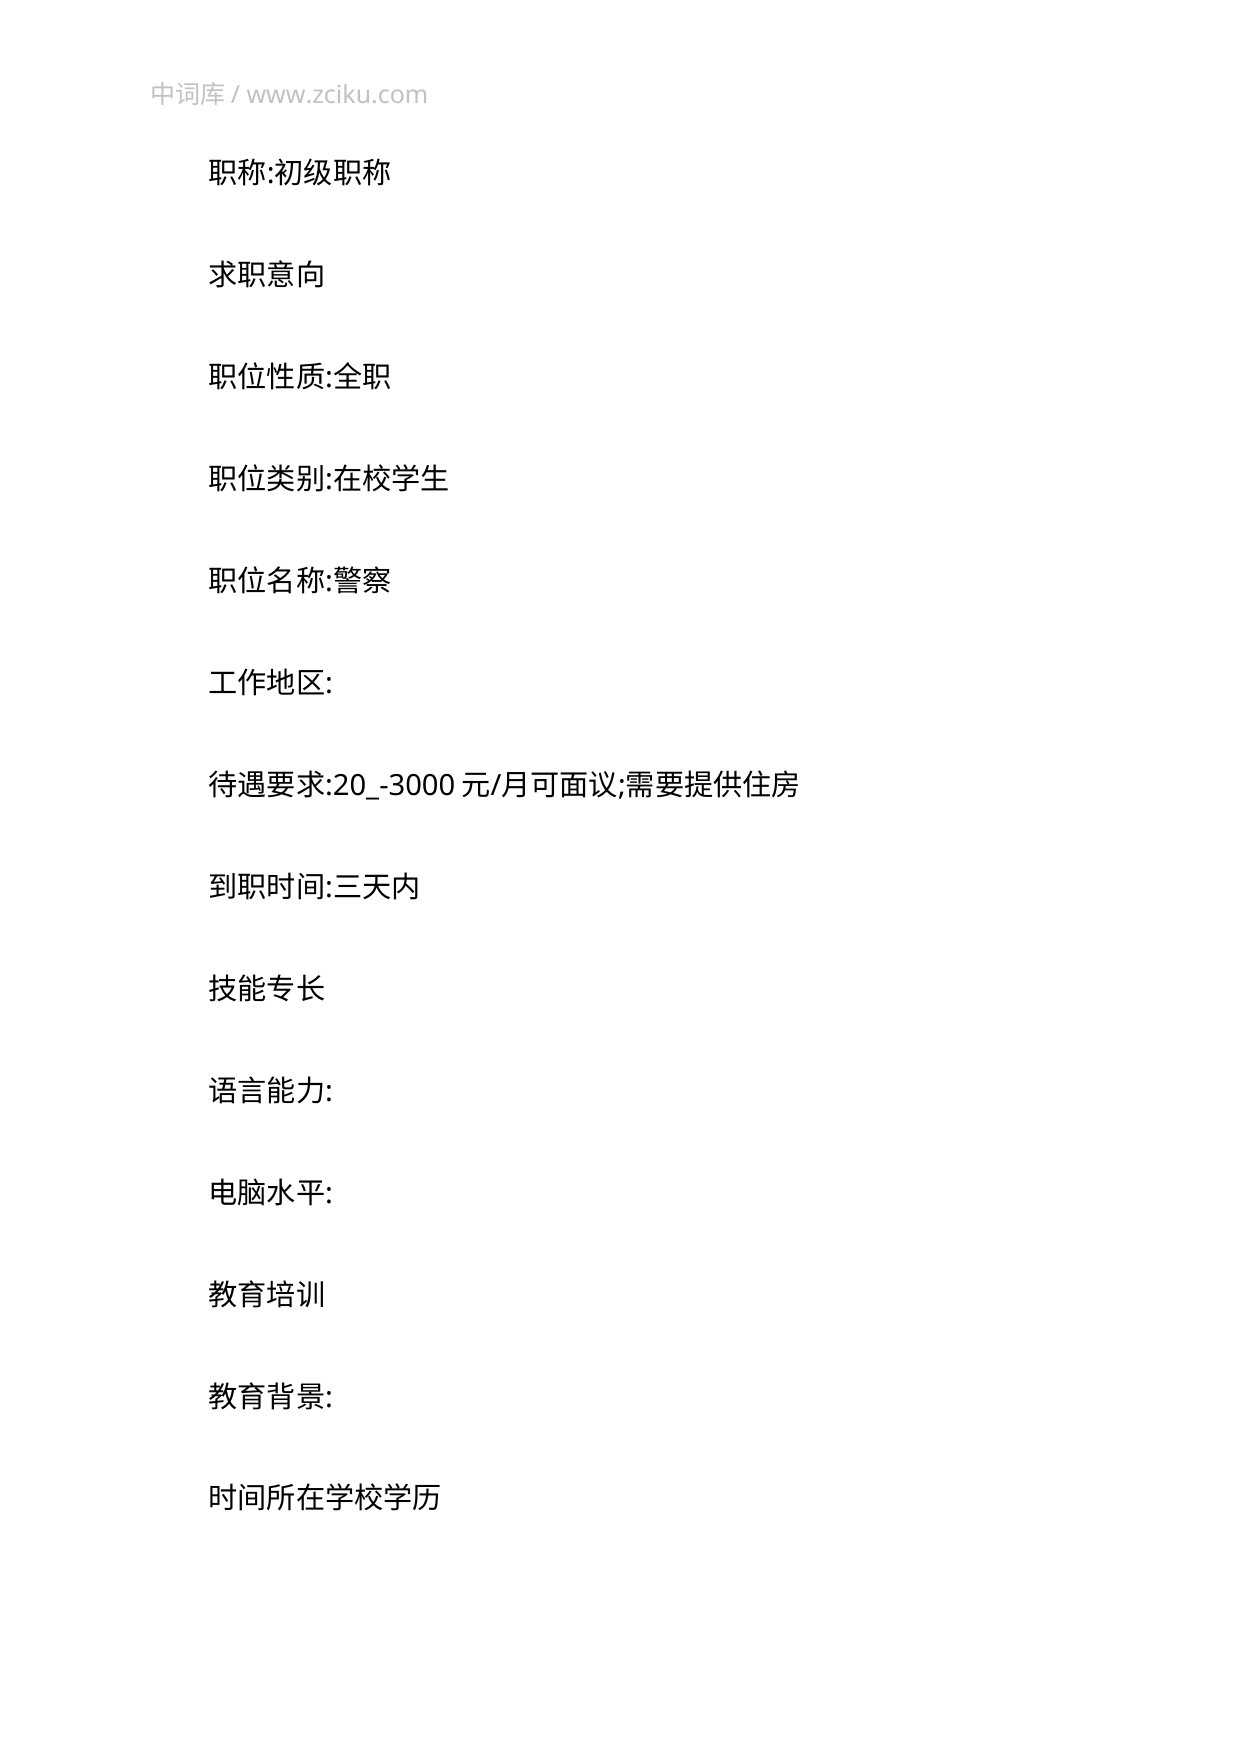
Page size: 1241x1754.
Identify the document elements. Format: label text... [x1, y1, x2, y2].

text 工作地区: [150, 660, 1090, 702]
text 职位类别:在校学生 [150, 456, 1090, 498]
text 语言能力: [150, 1067, 1090, 1110]
text 电脑水平: [150, 1169, 1090, 1212]
text 时间所在学校学历 [150, 1475, 1090, 1517]
text 职位性质:全职 [150, 354, 1090, 396]
text 求职意向 [150, 252, 1090, 294]
text 职位名称:警察 [150, 558, 1090, 600]
text 教育培训 [150, 1271, 1090, 1314]
text 技能专长 [150, 966, 1090, 1008]
text 待遇要求:20_-3000元/月可面议;需要提供住房 [150, 762, 1090, 804]
text 到职时间:三天内 [150, 864, 1090, 906]
text 教育背景: [150, 1373, 1090, 1416]
text 职称:初级职称 [150, 150, 1090, 192]
